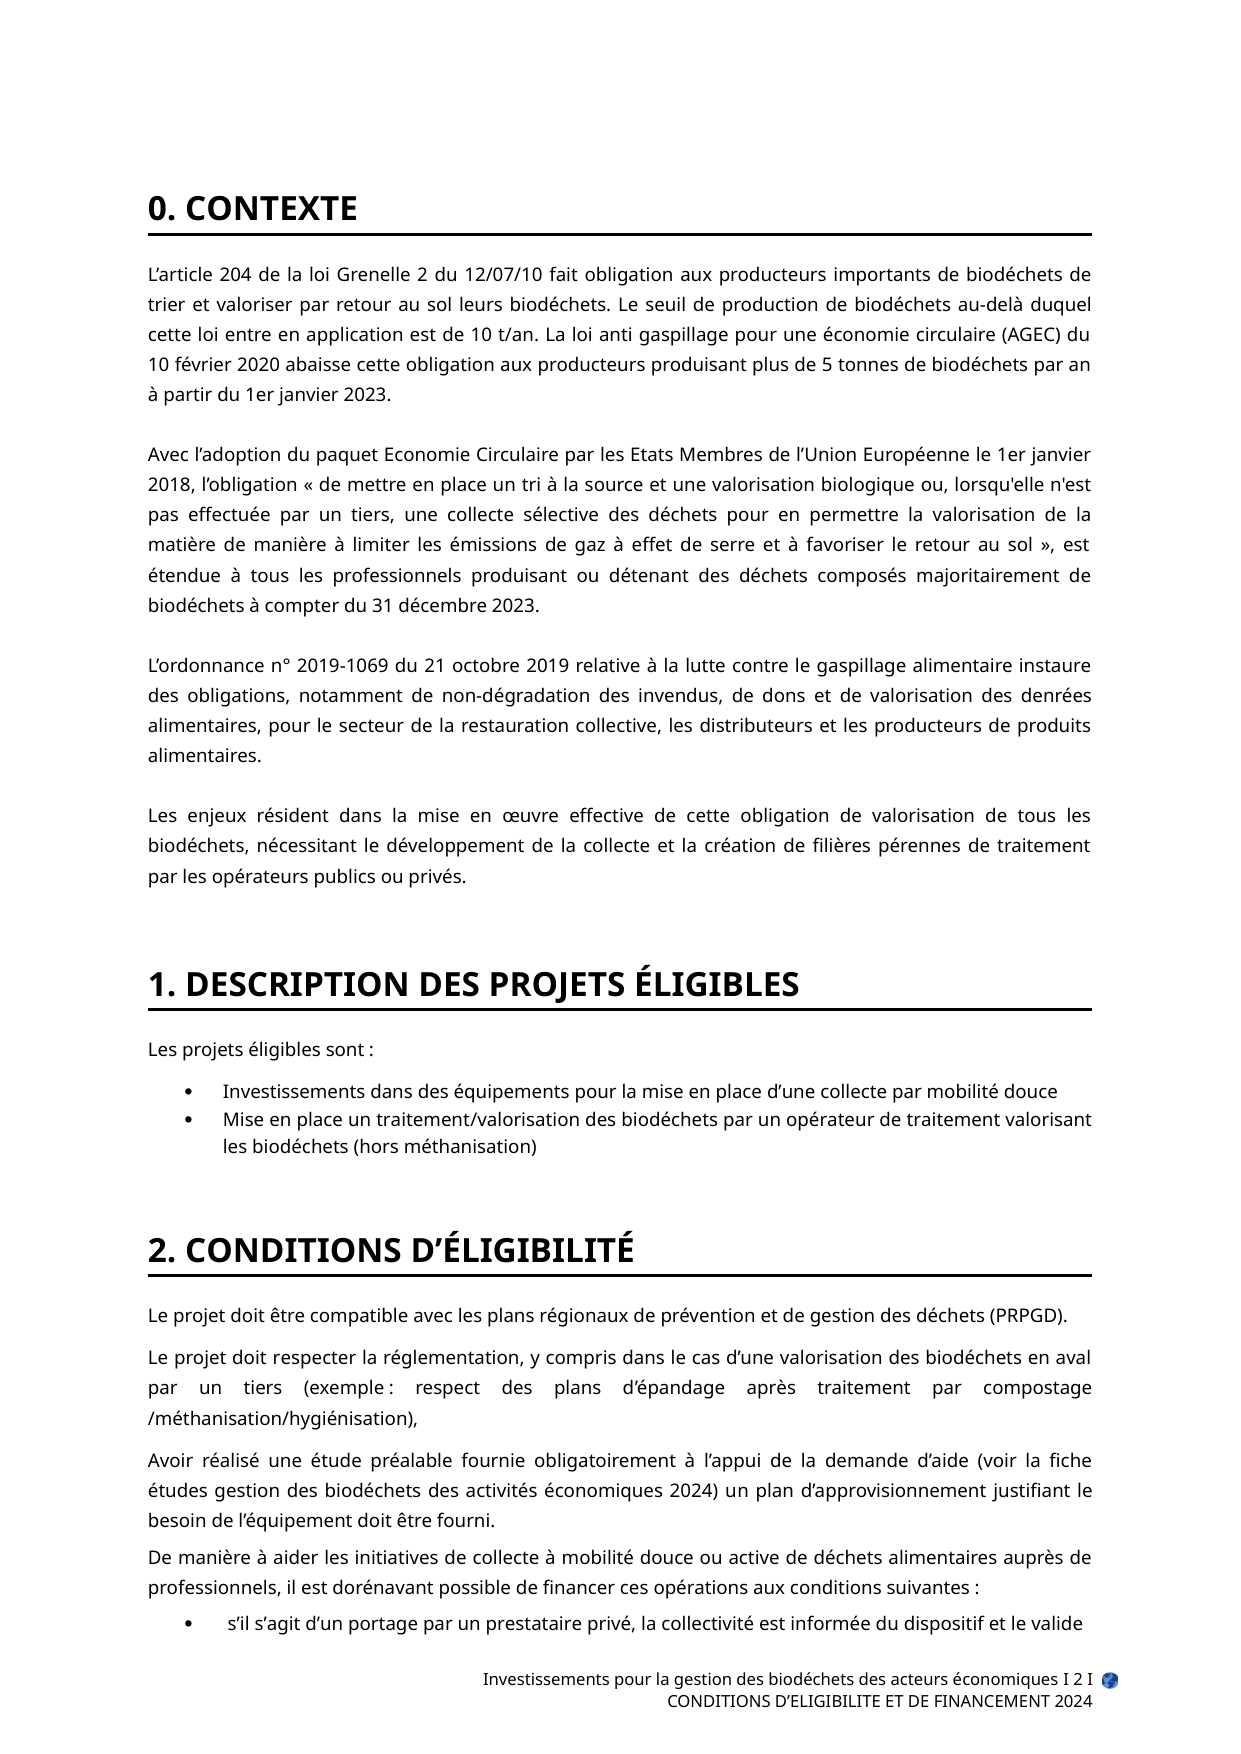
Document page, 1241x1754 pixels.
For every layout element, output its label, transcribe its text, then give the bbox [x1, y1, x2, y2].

text Investissements dans des équipements pour la mise en place d’une collecte par mobilité douce [185, 1079, 1092, 1104]
text Le projet doit respecter la réglementation, y compris dans le cas d’une valorisation des biodéchets en aval par un tiers (exemple : respect des plans d’épandage après traitement par compostage /méthanisation/hygiénisation), [148, 1344, 1092, 1430]
text Les projets éligibles sont : [148, 1036, 1092, 1062]
text Le projet doit être compatible avec les plans régionaux de prévention et de gestion des déchets (PRPGD). [148, 1302, 1092, 1327]
text L’ordonnance n° 2019-1069 du 21 octobre 2019 relative à la lutte contre le gaspillage alimentaire instaure des obligations, notamment de non-dégradation des invendus, de dons et de valorisation des denrées alimentaires, pour le secteur de la restauration collective, les distributeurs et les producteurs de produits alimentaires. [148, 652, 1092, 768]
text s’il s’agit d’un portage par un prestataire privé, la collectivité est informée du dispositif et le valide [185, 1610, 1092, 1636]
subtitle Contexte [148, 185, 1092, 233]
picture [1101, 1672, 1119, 1689]
subtitle Conditions d’éligibilité [148, 1226, 1092, 1274]
text Mise en place un traitement/valorisation des biodéchets par un opérateur de traitement valorisant les biodéchets (hors méthanisation) [185, 1106, 1092, 1159]
text Avec l’adoption du paquet Economie Circulaire par les Etats Membres de l’Union Européenne le 1er janvier 2018, l’obligation « de mettre en place un tri à la source et une valorisation biologique ou, lorsqu'elle n'est pas effectuée par un tiers, une collecte sélective des déchets pour en permettre la valorisation de la matière de manière à limiter les émissions de gaz à effet de serre et à favoriser le retour au sol », est étendue à tous les professionnels produisant ou détenant des déchets composés majoritairement de biodéchets à compter du 31 décembre 2023. [148, 441, 1092, 617]
text De manière à aider les initiatives de collecte à mobilité douce ou active de déchets alimentaires auprès de professionnels, il est dorénavant possible de financer ces opérations aux conditions suivantes : [148, 1544, 1092, 1599]
text Avoir réalisé une étude préalable fournie obligatoirement à l’appui de la demande d’aide (voir la fiche études gestion des biodéchets des activités économiques 2024) un plan d’approvisionnement justifiant le besoin de l’équipement doit être fourni. [148, 1447, 1092, 1533]
subtitle Description DES projets éligibles [148, 961, 1092, 1008]
text Les enjeux résident dans la mise en œuvre effective de cette obligation de valorisation de tous les biodéchets, nécessitant le développement de la collecte et la création de filières pérennes de traitement par les opérateurs publics ou privés. [148, 803, 1092, 888]
text L’article 204 de la loi Grenelle 2 du 12/07/10 fait obligation aux producteurs importants de biodéchets de trier et valoriser par retour au sol leurs biodéchets. Le seuil de production de biodéchets au-delà duquel cette loi entre en application est de 10 t/an. La loi anti gaspillage pour une économie circulaire (AGEC) du 10 février 2020 abaisse cette obligation aux producteurs produisant plus de 5 tonnes de biodéchets par an à partir du 1er janvier 2023. [148, 261, 1092, 407]
